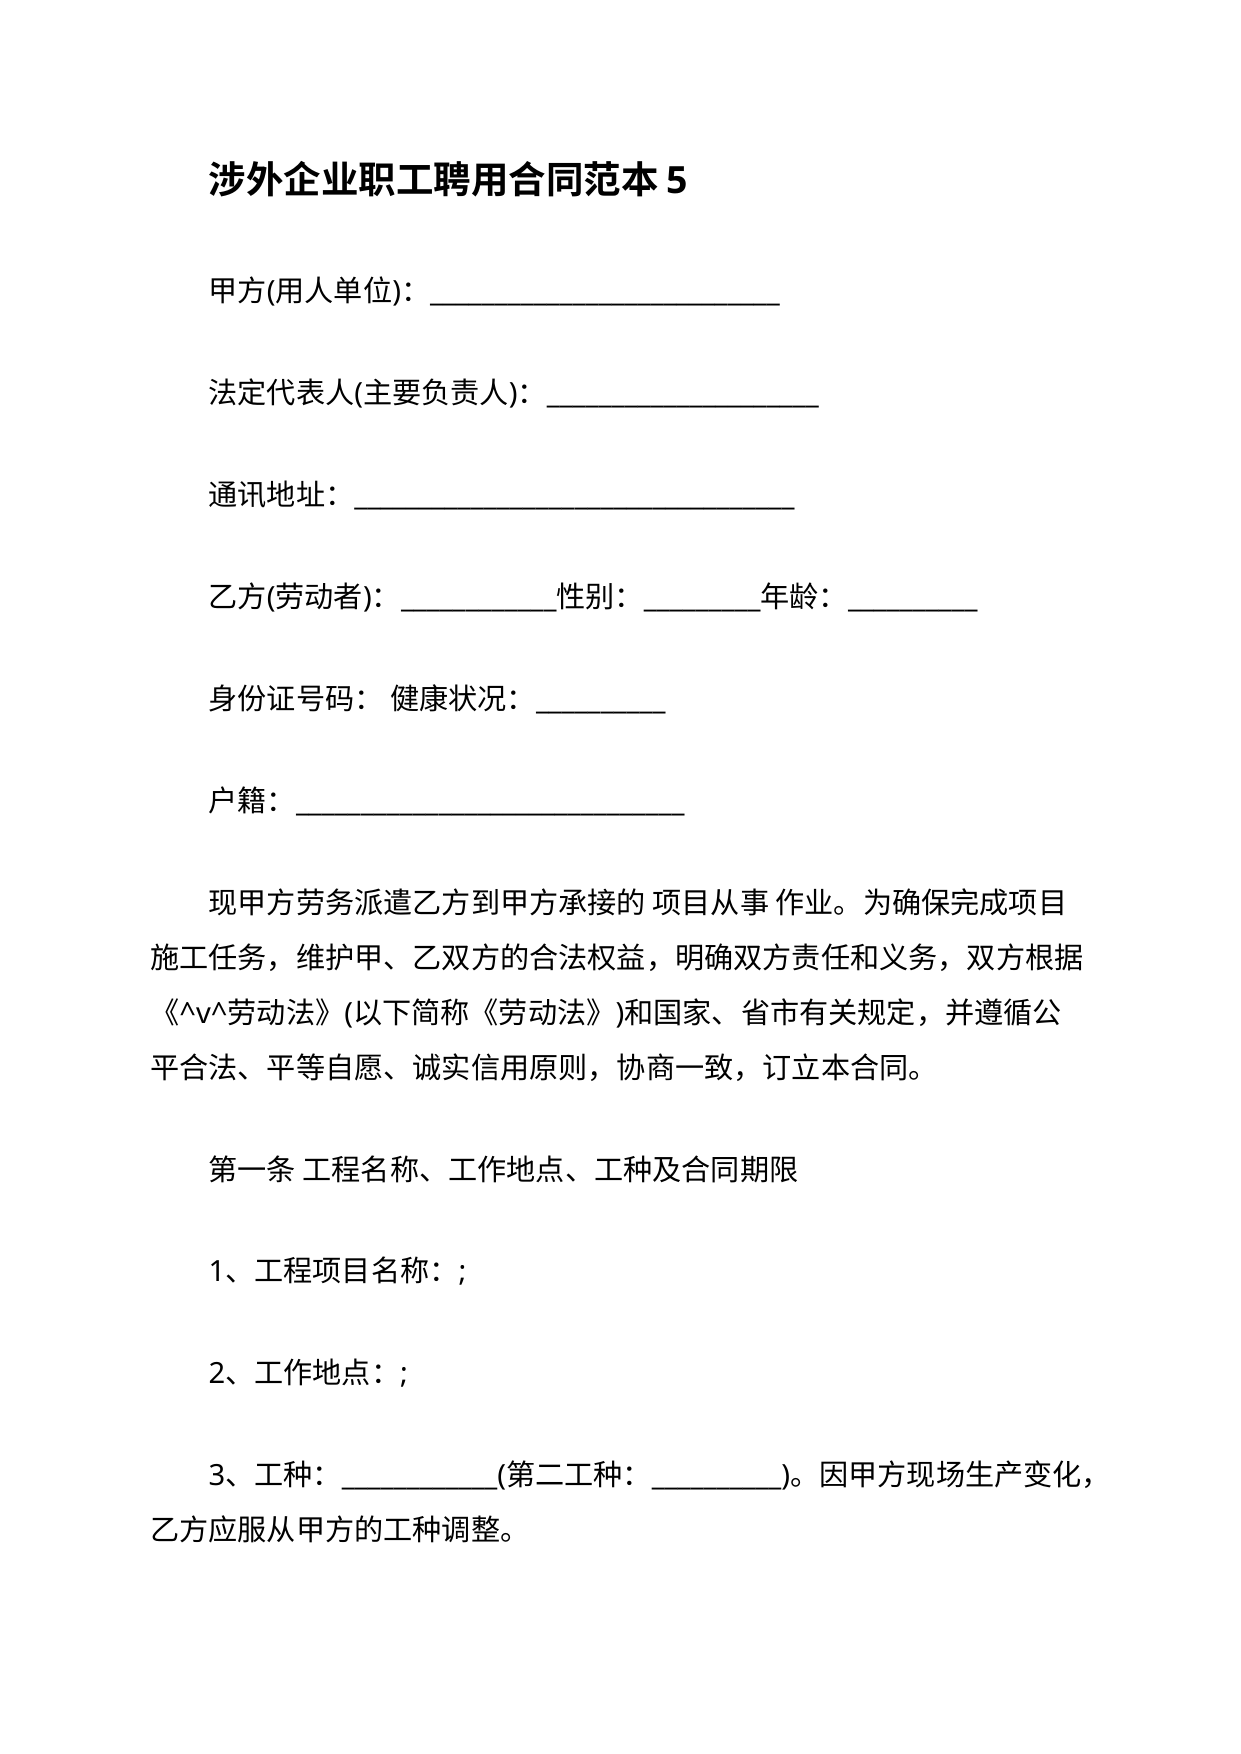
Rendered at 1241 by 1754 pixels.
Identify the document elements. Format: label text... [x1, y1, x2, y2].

text 法定代表人(主要负责人)：_____________________ [150, 369, 1090, 412]
text 通讯地址：__________________________________ [150, 472, 1090, 514]
text 2、工作地点：; [150, 1350, 1090, 1392]
text 身份证号码： 健康状况：__________ [150, 676, 1090, 718]
text 3、工种：____________(第二工种：__________)。因甲方现场生产变化，乙方应服从甲方的工种调整。 [150, 1452, 1090, 1549]
text 1、工程项目名称：; [150, 1248, 1090, 1290]
text 甲方(用人单位)：___________________________ [150, 268, 1090, 310]
text 涉外企业职工聘用合同范本5 [150, 150, 1090, 204]
text 乙方(劳动者)：____________性别：_________年龄：__________ [150, 573, 1090, 616]
text 现甲方劳务派遣乙方到甲方承接的 项目从事 作业。为确保完成项目施工任务，维护甲、乙双方的合法权益，明确双方责任和义务，双方根据《^v^劳动法》(以下简称《劳动法》)和国家、省市有关规定，并遵循公平合法、平等自愿、诚实信用原则，协商一致，订立本合同。 [150, 879, 1090, 1087]
text 第一条 工程名称、工作地点、工种及合同期限 [150, 1146, 1090, 1188]
text 户籍：______________________________ [150, 777, 1090, 820]
